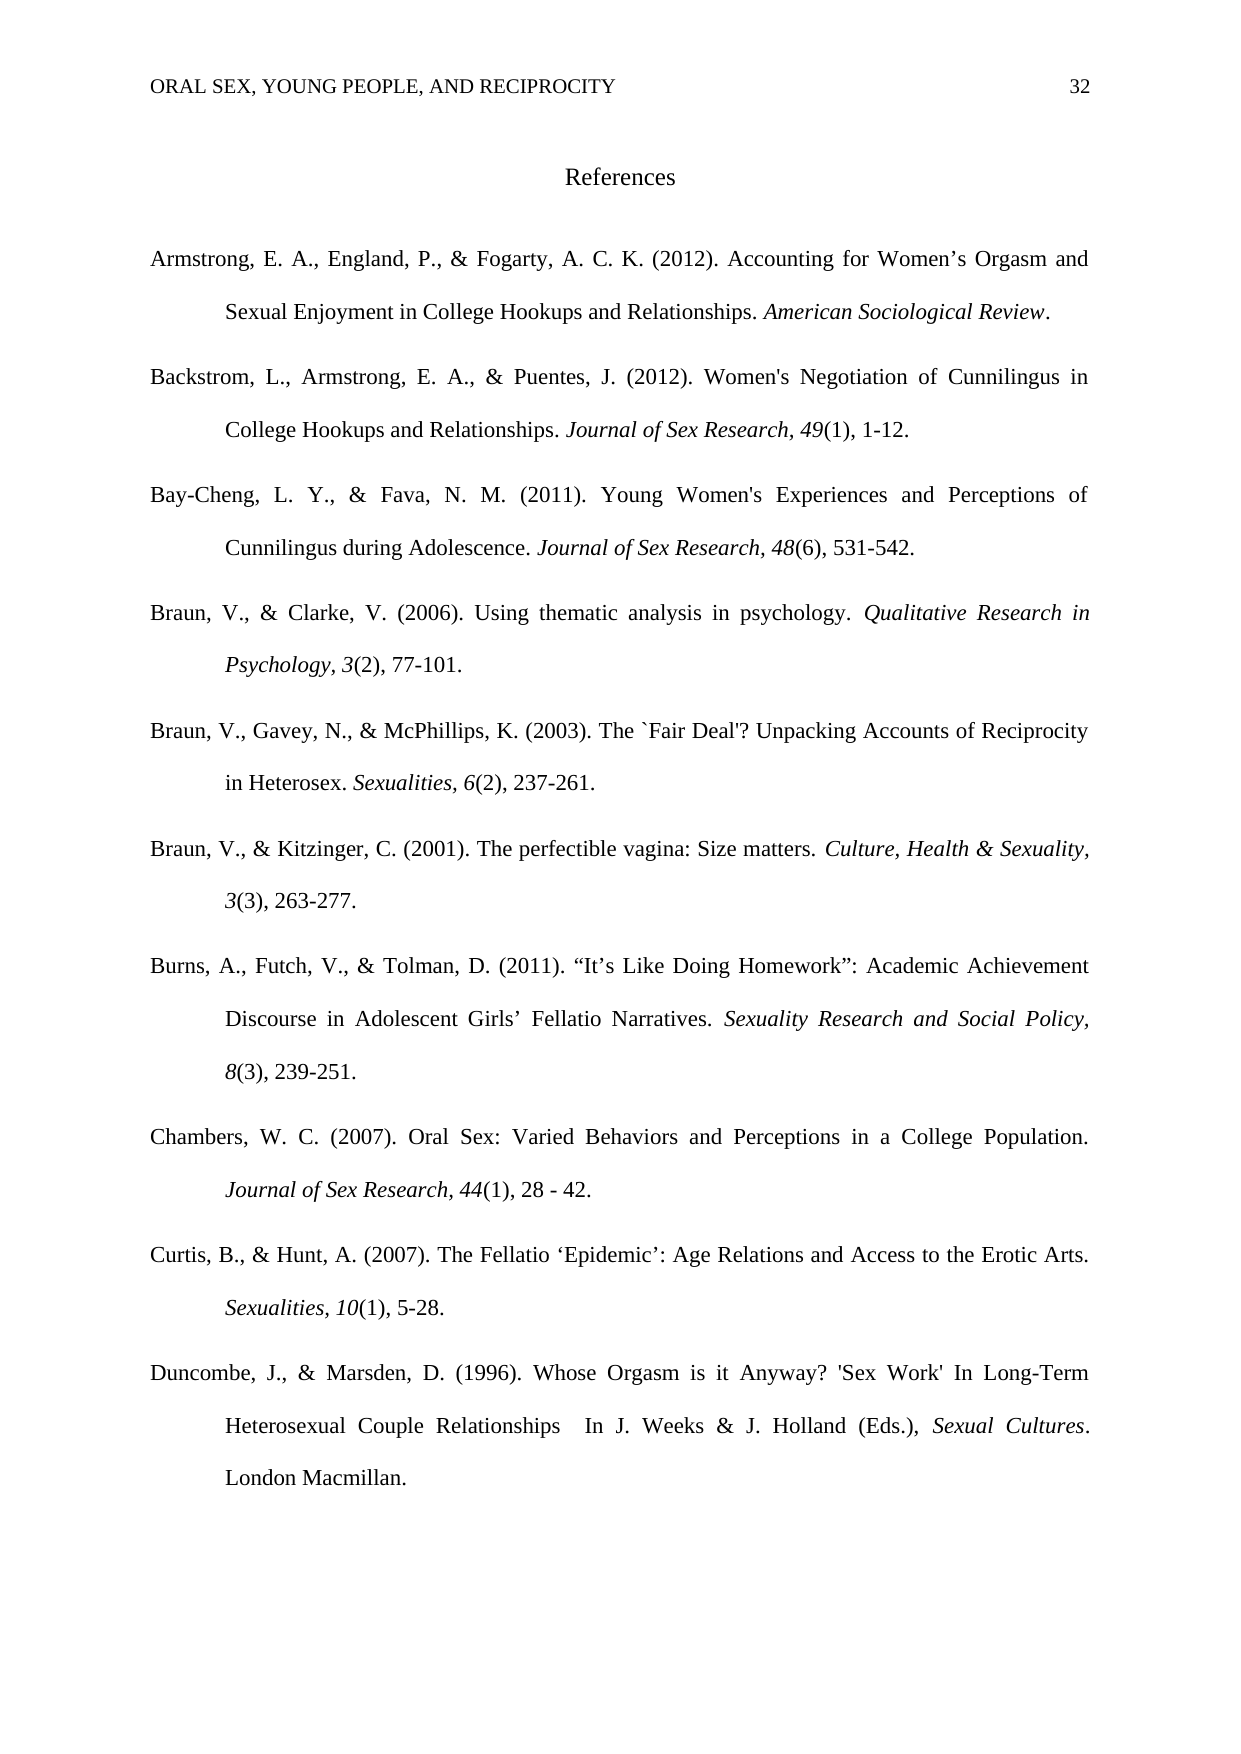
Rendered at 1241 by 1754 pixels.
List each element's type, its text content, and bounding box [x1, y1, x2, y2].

text Burns, A., Futch, V., & Tolman, D. (2011). “It’s Like Doing Homework”: Academic Achievement Discourse in Adolescent Girls’ Fellatio Narratives. Sexuality Research and Social Policy, 8(3), 239-251. [150, 952, 1090, 1084]
text Chambers, W. C. (2007). Oral Sex: Varied Behaviors and Perceptions in a College Population. Journal of Sex Research, 44(1), 28 - 42. [150, 1123, 1090, 1202]
text Braun, V., & Clarke, V. (2006). Using thematic analysis in psychology. Qualitative Research in Psychology, 3(2), 77-101. [150, 599, 1090, 678]
text References [150, 162, 1090, 191]
text Duncombe, J., & Marsden, D. (1996). Whose Orgasm is it Anyway? 'Sex Work' In Long-Term Heterosexual Couple Relationships In J. Weeks & J. Holland (Eds.), Sexual Cultures. London Macmillan. [150, 1359, 1090, 1491]
text Bay-Cheng, L. Y., & Fava, N. M. (2011). Young Women's Experiences and Perceptions of Cunnilingus during Adolescence. Journal of Sex Research, 48(6), 531-542. [150, 481, 1090, 560]
text Braun, V., Gavey, N., & McPhillips, K. (2003). The `Fair Deal'? Unpacking Accounts of Reciprocity in Heterosex. Sexualities, 6(2), 237-261. [150, 717, 1090, 796]
text Armstrong, E. A., England, P., & Fogarty, A. C. K. (2012). Accounting for Women’s Orgasm and Sexual Enjoyment in College Hookups and Relationships. American Sociological Review. [150, 245, 1090, 324]
text Curtis, B., & Hunt, A. (2007). The Fellatio ‘Epidemic’: Age Relations and Access to the Erotic Arts. Sexualities, 10(1), 5-28. [150, 1241, 1090, 1320]
text Backstrom, L., Armstrong, E. A., & Puentes, J. (2012). Women's Negotiation of Cunnilingus in College Hookups and Relationships. Journal of Sex Research, 49(1), 1-12. [150, 363, 1090, 442]
text Braun, V., & Kitzinger, C. (2001). The perfectible vagina: Size matters. Culture, Health & Sexuality, 3(3), 263-277. [150, 834, 1090, 914]
